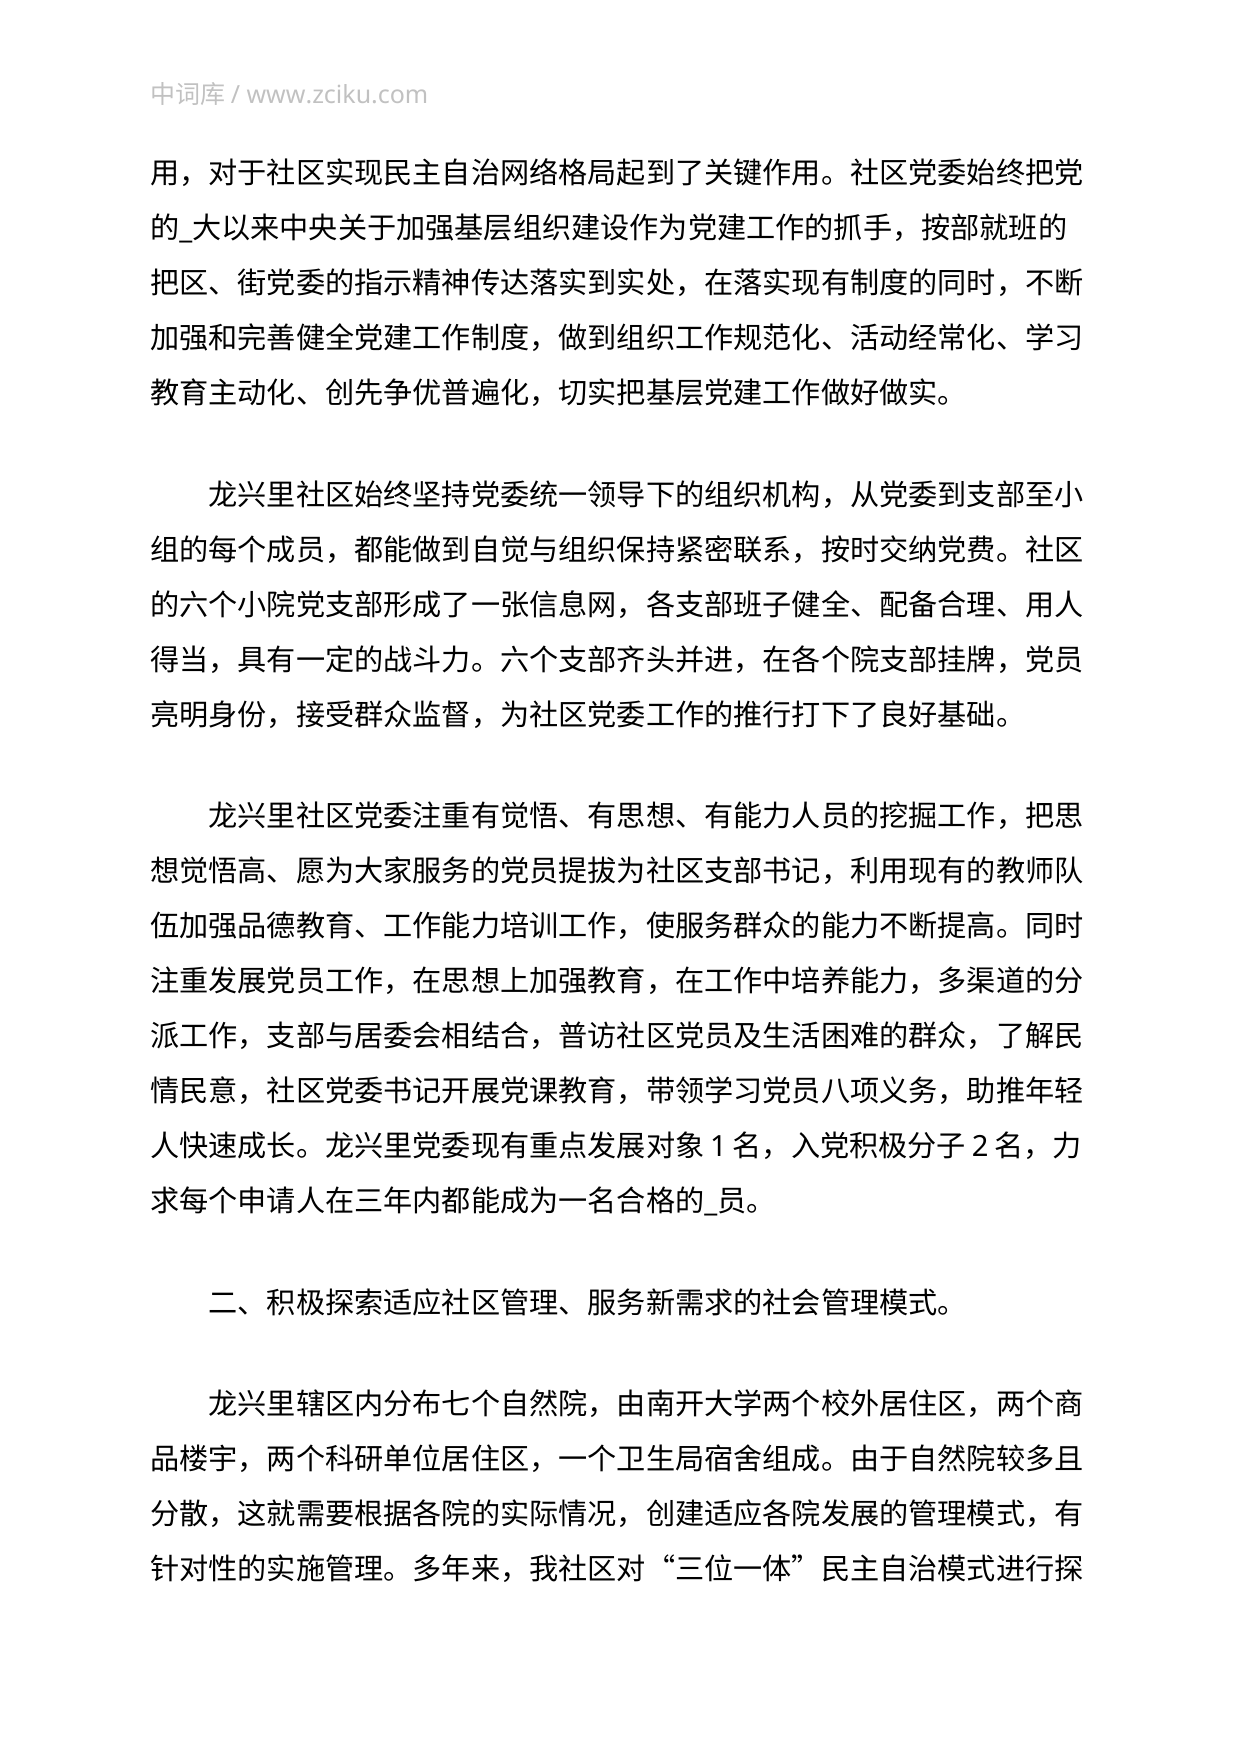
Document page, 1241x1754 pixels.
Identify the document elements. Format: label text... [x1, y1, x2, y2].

text 龙兴里社区党委注重有觉悟、有思想、有能力人员的挖掘工作，把思想觉悟高、愿为大家服务的党员提拔为社区支部书记，利用现有的教师队伍加强品德教育、工作能力培训工作，使服务群众的能力不断提高。同时注重发展党员工作，在思想上加强教育，在工作中培养能力，多渠道的分派工作，支部与居委会相结合，普访社区党员及生活困难的群众，了解民情民意，社区党委书记开展党课教育，带领学习党员八项义务，助推年轻人快速成长。龙兴里党委现有重点发展对象1名，入党积极分子2名，力求每个申请人在三年内都能成为一名合格的_员。 [150, 793, 1090, 1219]
text 二、积极探索适应社区管理、服务新需求的社会管理模式。 [150, 1279, 1090, 1321]
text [150, 150, 1090, 412]
text 龙兴里社区始终坚持党委统一领导下的组织机构，从党委到支部至小组的每个成员，都能做到自觉与组织保持紧密联系，按时交纳党费。社区的六个小院党支部形成了一张信息网，各支部班子健全、配备合理、用人得当，具有一定的战斗力。六个支部齐头并进，在各个院支部挂牌，党员亮明身份，接受群众监督，为社区党委工作的推行打下了良好基础。 [150, 471, 1090, 733]
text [150, 1381, 1090, 1588]
